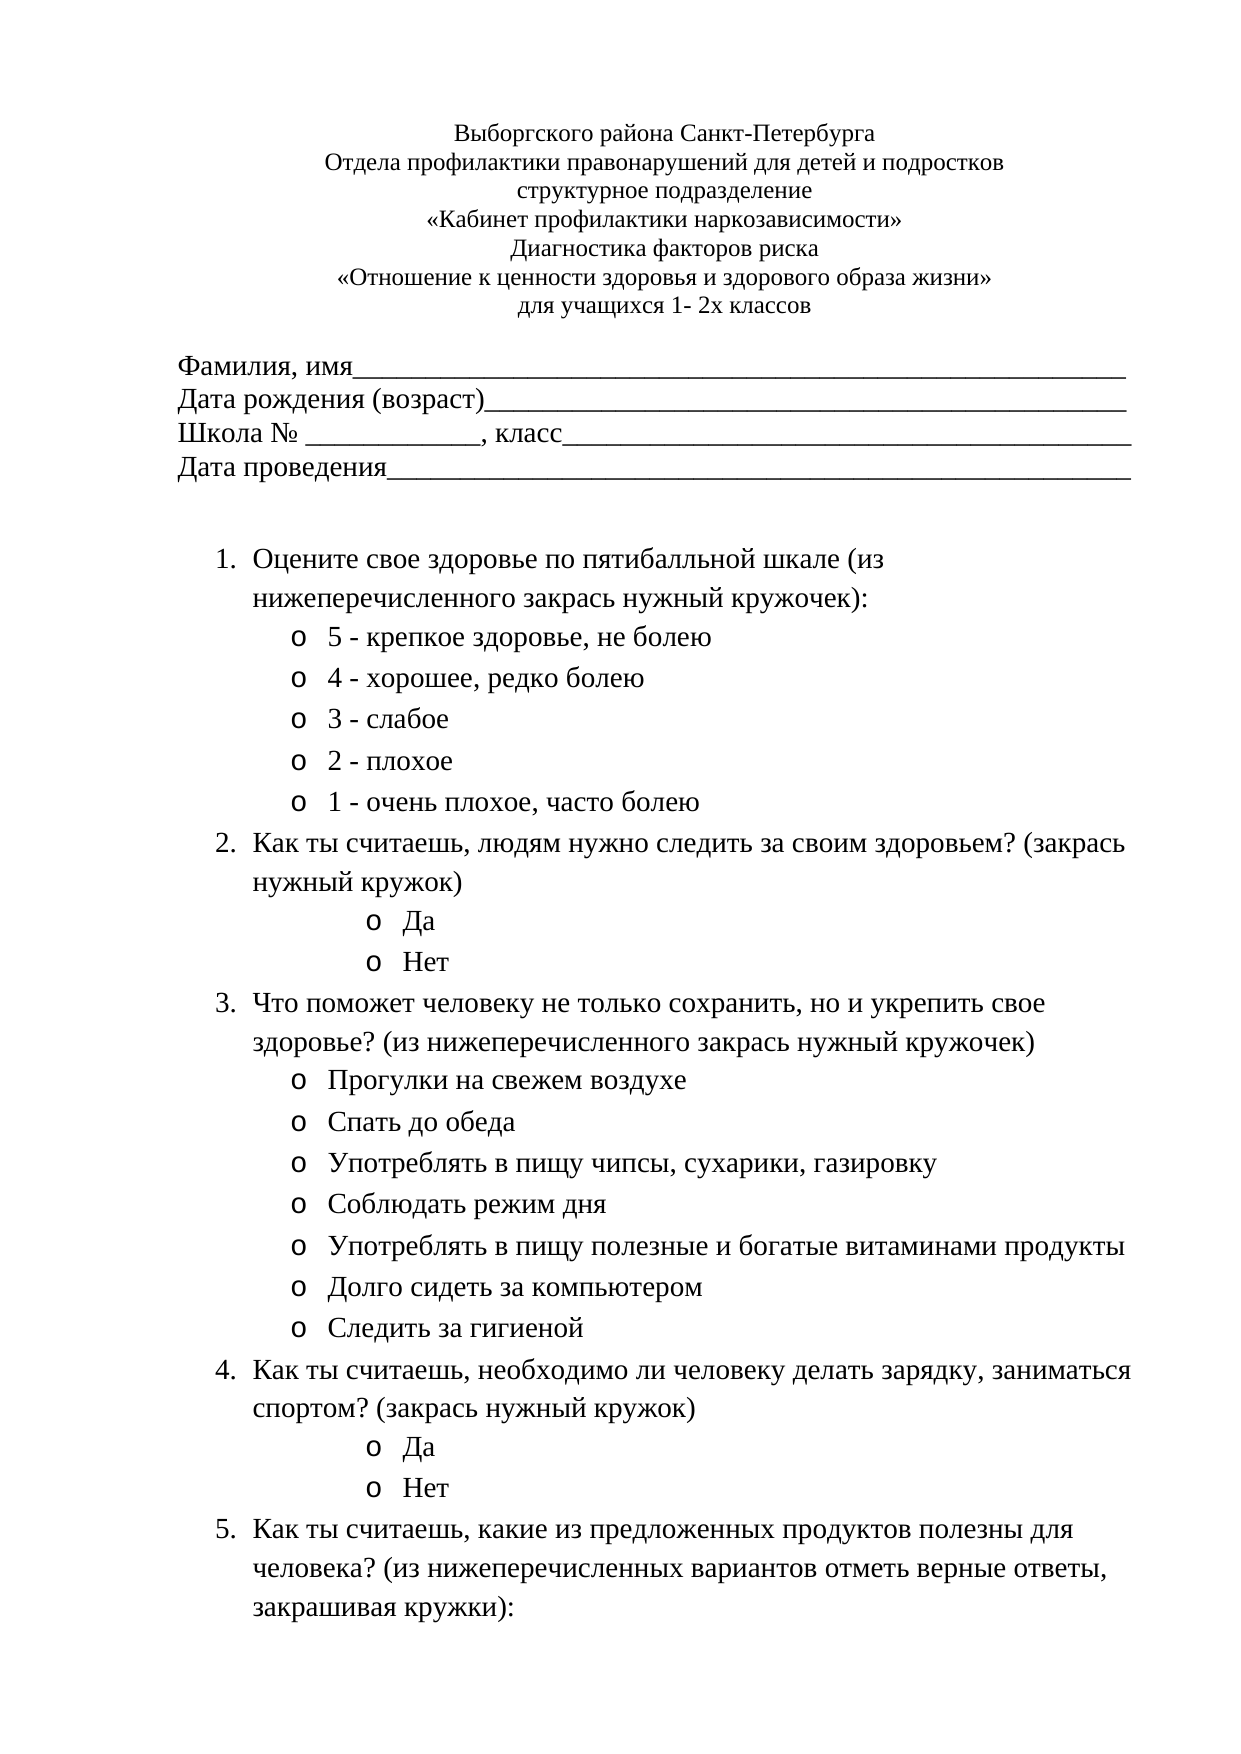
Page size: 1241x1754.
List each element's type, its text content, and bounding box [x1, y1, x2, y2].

list 1 - очень плохое, часто болею [290, 784, 1152, 820]
list Да [365, 1429, 1152, 1465]
text Отдела профилактики правонарушений для детей и подростков [177, 147, 1152, 176]
list Оцените свое здоровье по пятибалльной шкале (из нижеперечисленного закрась нужный кружочек): [215, 542, 1152, 614]
list Как ты считаешь, какие из предложенных продуктов полезны для человека? (из нижеперечисленных вариантов отметь верные ответы, закрашивая кружки): [215, 1512, 1152, 1622]
list Употреблять в пищу полезные и богатые витаминами продукты [290, 1228, 1152, 1264]
text для учащихся 1- 2х классов [177, 291, 1152, 319]
list Прогулки на свежем воздухе [290, 1062, 1152, 1098]
text «Отношение к ценности здоровья и здорового образа жизни» [177, 262, 1152, 291]
list 3 - слабое [290, 701, 1152, 737]
list Нет [365, 1470, 1152, 1506]
list Соблюдать режим дня [290, 1186, 1152, 1222]
list Употреблять в пищу чипсы, сухарики, газировку [290, 1145, 1152, 1181]
list Спать до обеда [290, 1104, 1152, 1140]
text Школа № ____________, класс_______________________________________ [177, 415, 1152, 449]
text Диагностика факторов риска [177, 233, 1152, 262]
list Долго сидеть за компьютером [290, 1269, 1152, 1305]
list 2 - плохое [290, 743, 1152, 779]
list Да [365, 903, 1152, 939]
list Нет [365, 944, 1152, 980]
text Выборгского района Санкт-Петербурга [177, 118, 1152, 147]
text Дата проведения___________________________________________________ [177, 449, 1152, 482]
text структурное подразделение [177, 176, 1152, 204]
list Как ты считаешь, людям нужно следить за своим здоровьем? (закрась нужный кружок) [215, 826, 1152, 898]
list Что поможет человеку не только сохранить, но и укрепить свое здоровье? (из нижеперечисленного закрась нужный кружочек) [215, 985, 1152, 1057]
list 4 - хорошее, редко болею [290, 660, 1152, 696]
list Следить за гигиеной [290, 1311, 1152, 1347]
list 5 - крепкое здоровье, не болею [290, 619, 1152, 655]
text Фамилия, имя_____________________________________________________ [177, 348, 1152, 382]
list Как ты считаешь, необходимо ли человеку делать зарядку, заниматься спортом? (закрась нужный кружок) [215, 1352, 1152, 1424]
text Дата рождения (возраст)____________________________________________ [177, 382, 1152, 415]
text «Кабинет профилактики наркозависимости» [177, 204, 1152, 233]
